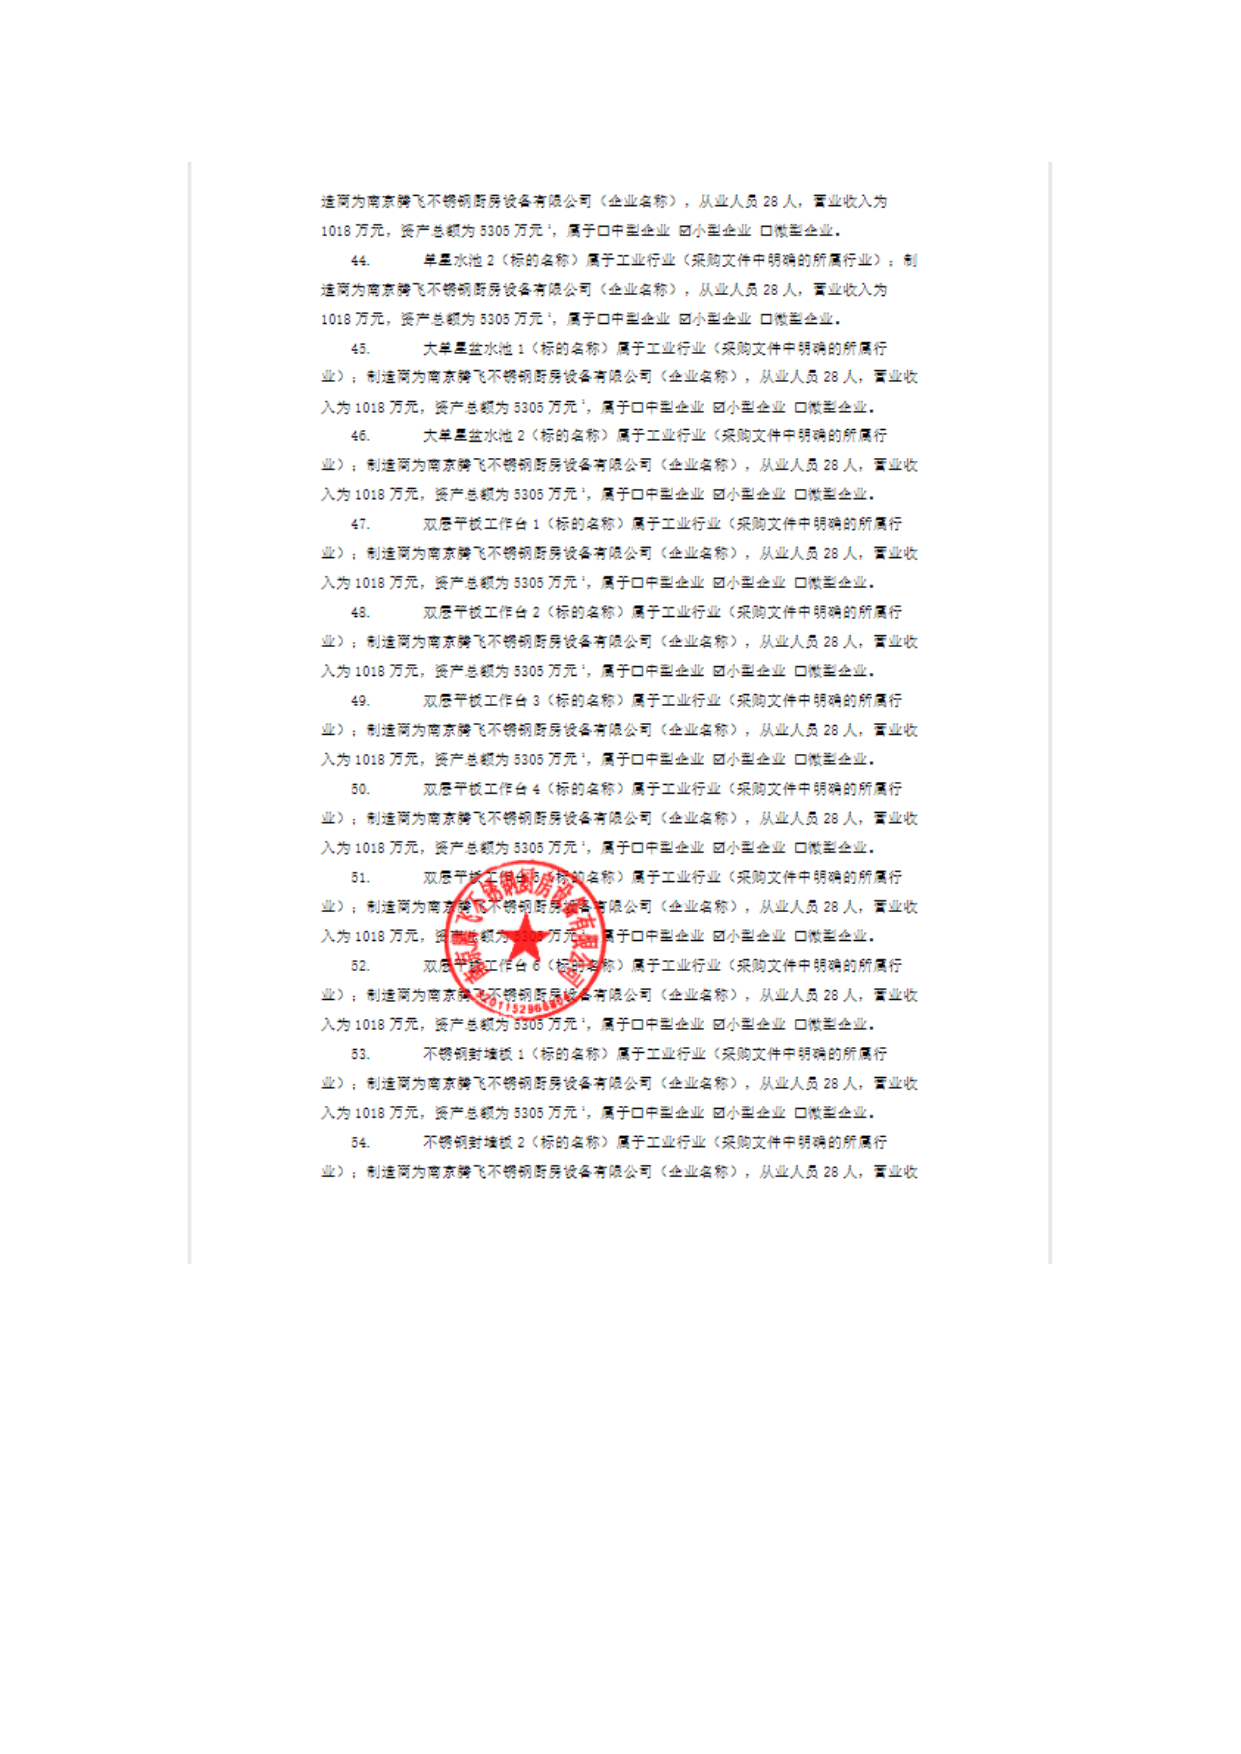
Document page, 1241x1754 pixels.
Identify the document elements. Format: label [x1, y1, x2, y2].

picture [187, 162, 1053, 1264]
